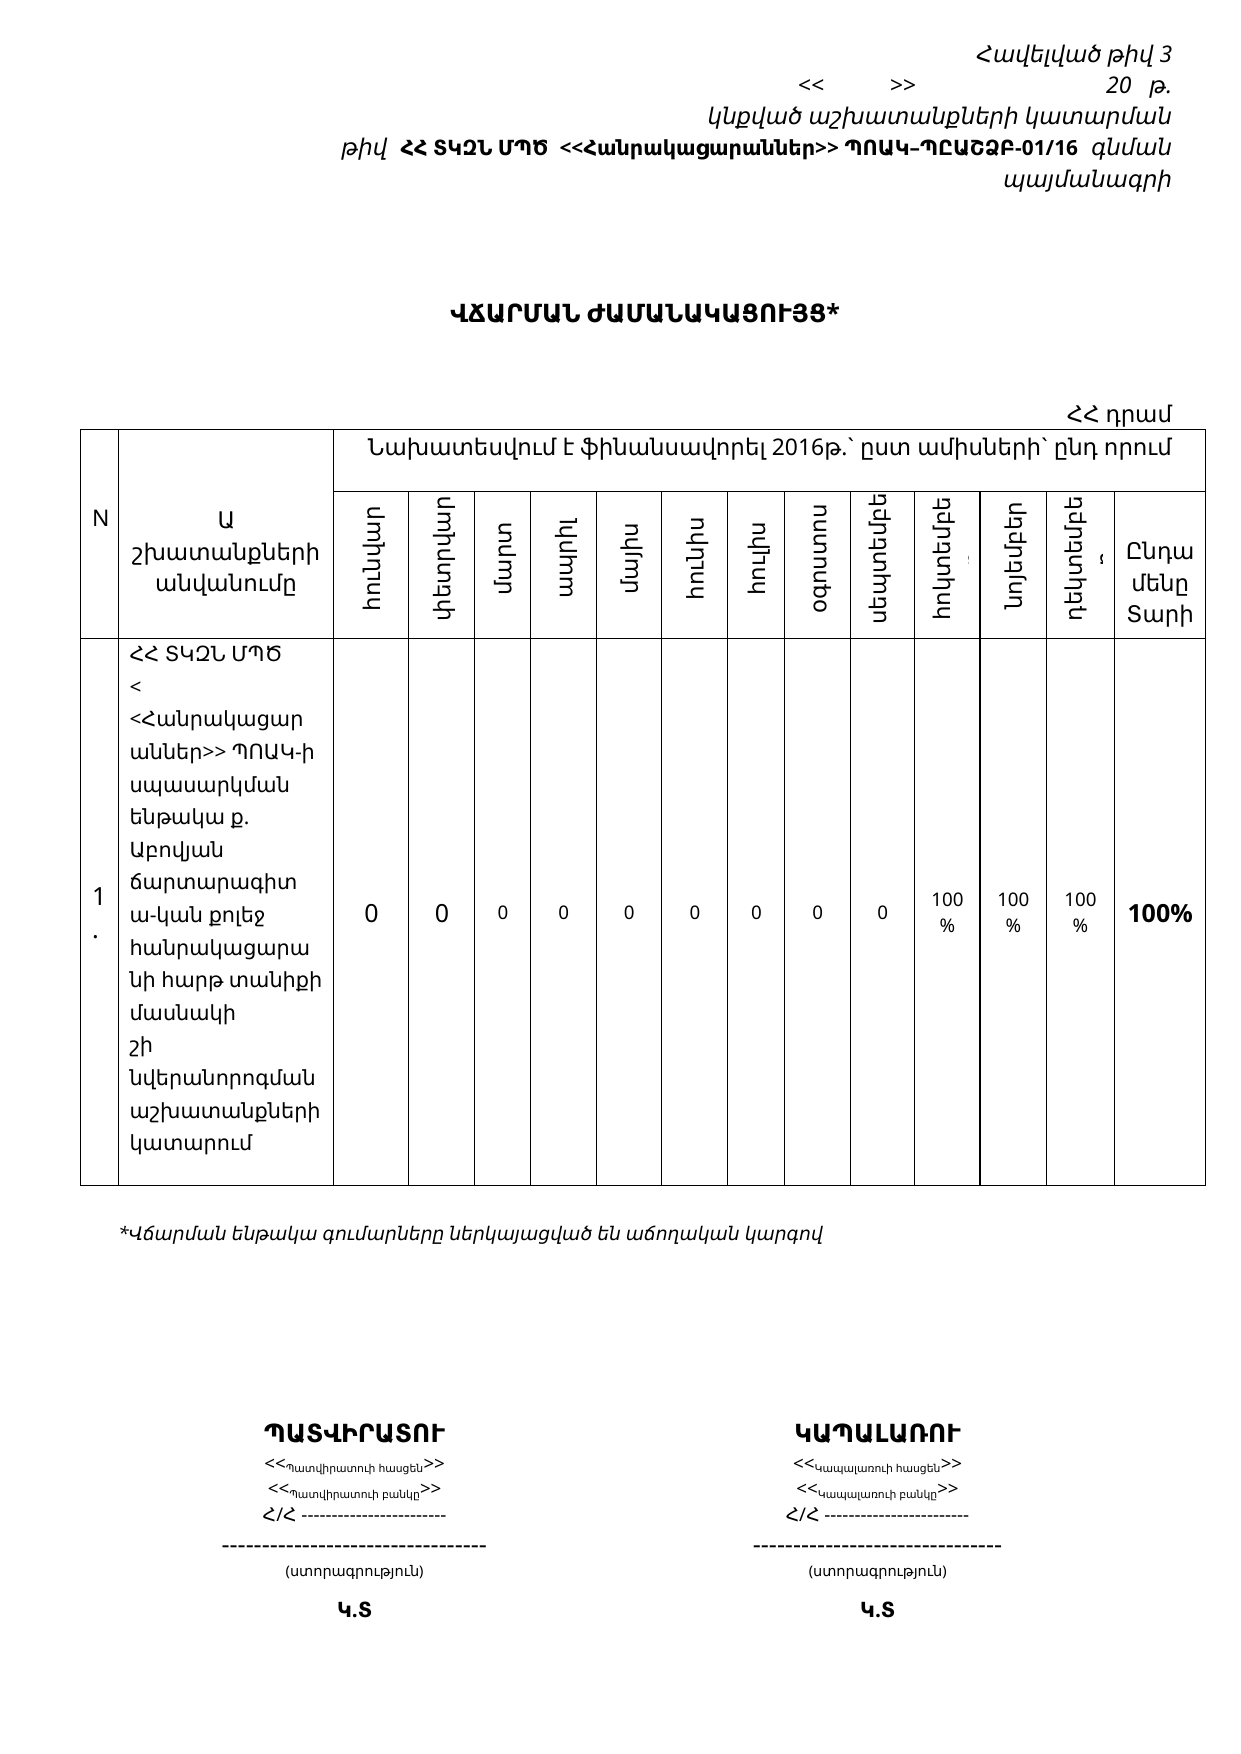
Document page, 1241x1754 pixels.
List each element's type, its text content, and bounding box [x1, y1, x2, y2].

table_cell 0 [597, 639, 661, 1185]
table_header N [81, 430, 118, 638]
table_cell 0 [475, 639, 530, 1185]
table_cell 0 [728, 639, 784, 1185]
table_cell 0 [662, 639, 727, 1185]
table_cell 100% [1047, 639, 1114, 1185]
text թիվ ՀՀ ՏԿԶՆ ՄՊԾ <<Հանրակացարաններ>> ՊՈԱԿ–ՊԸԱՇՁԲ-01/16 գնման պայմանագրի [118, 131, 1172, 194]
table_cell սեպտեմբեր [851, 492, 914, 638]
table_header Նախատեսվում է ֆինանսավորել 2016թ.` ըստ ամիսների` ընդ որում [334, 430, 1205, 491]
text ՎՃԱՐՄԱՆ ԺԱՄԱՆԱԿԱՑՈՒՅՑ* [118, 296, 1172, 330]
table_cell ապրիլ [531, 492, 596, 638]
text *Վճարման ենթակա գումարները ներկայացված են աճողական կարգով [118, 1220, 1172, 1246]
table_cell հուլիս [728, 492, 784, 638]
table_cell փետրվար [409, 492, 474, 638]
text Հավելված թիվ 3 [118, 37, 1172, 69]
table_header ՊԱՏՎԻՐԱՏՈՒ <<Պատվիրատուի հասցեն>> <<Պատվիրատուի բանկը>> Հ/Հ ------------------------ --------------------------------- (ստորագրություն) Կ.Տ [103, 1416, 605, 1638]
table_cell դեկտեմբեր [1047, 492, 1114, 638]
table_cell հոկտեմբեր [915, 492, 979, 638]
table_cell հունվար [334, 492, 408, 638]
table_cell 0 [334, 639, 408, 1185]
table_cell 1. [81, 639, 118, 1185]
text կնքված աշխատանքների կատարման [118, 100, 1172, 131]
table_cell հունիս [662, 492, 727, 638]
table_cell ՀՀ ՏԿԶՆ ՄՊԾ <<Հանրակացարաններ>> ՊՈԱԿ-ի սպասարկման ենթակա ք. Աբովյան ճարտարագիտա-կան քոլեջ հանրակացարանի հարթ տանիքի մասնակի շինվերանորոգման աշխատանքների կատարում [119, 639, 333, 1185]
text << >> 20 թ. [118, 69, 1172, 100]
table_cell 100% [915, 639, 979, 1185]
table_cell Ընդամենը Տարի [1115, 492, 1205, 638]
table_cell մարտ [475, 492, 530, 638]
table_cell 100% [1115, 639, 1205, 1185]
table_cell 0 [785, 639, 850, 1185]
table_header ԿԱՊԱԼԱՌՈՒ <<Կապալառուի հասցեն>> <<Կապալառուի բանկը>> Հ/Հ ------------------------ ------------------------------- (ստորագրություն) Կ.Տ [605, 1416, 1149, 1638]
table_cell 0 [531, 639, 596, 1185]
table_cell 0 [409, 639, 474, 1185]
table_cell մայիս [597, 492, 661, 638]
table_header Աշխատանքների անվանումը [119, 430, 333, 638]
table_cell նոյեմբեր [981, 492, 1046, 638]
table_cell 100% [981, 639, 1046, 1185]
table_cell օգոստոս [785, 492, 850, 638]
text ՀՀ դրամ [118, 398, 1172, 429]
table_cell 0 [851, 639, 914, 1185]
